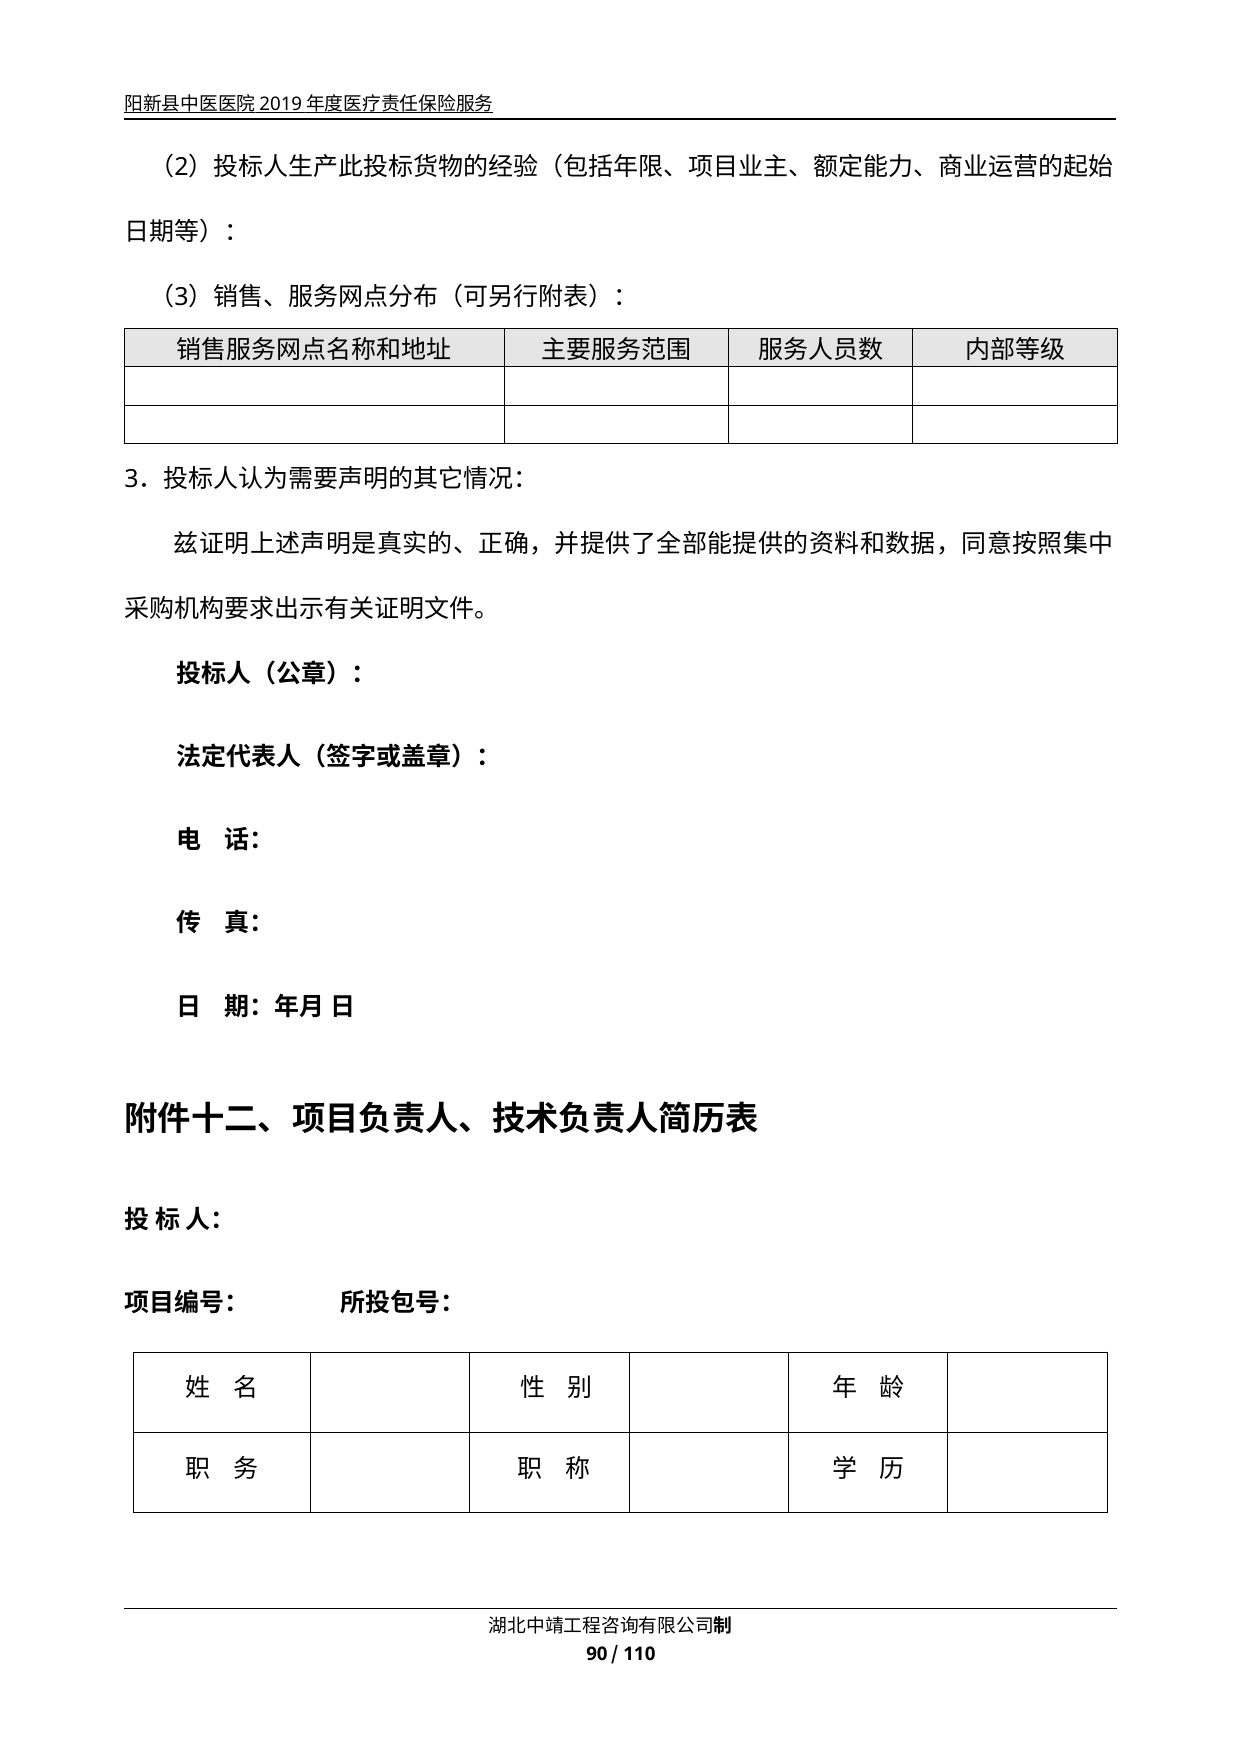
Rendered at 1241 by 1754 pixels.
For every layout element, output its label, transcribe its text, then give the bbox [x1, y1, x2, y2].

text 投标人（公章）： [177, 639, 1116, 704]
text 投 标 人： [124, 1185, 1116, 1250]
text 项目编号： 所投包号： [124, 1268, 1116, 1333]
table_cell [729, 367, 912, 404]
table_cell [913, 406, 1117, 443]
table_header [311, 1353, 469, 1432]
table_cell 学 历 [789, 1433, 947, 1512]
table_cell [125, 367, 504, 404]
table_cell [630, 1433, 788, 1512]
text 兹证明上述声明是真实的、正确，并提供了全部能提供的资料和数据，同意按照集中采购机构要求出示有关证明文件。 [124, 509, 1116, 639]
table_cell [125, 406, 504, 443]
text （2）投标人生产此投标货物的经验（包括年限、项目业主、额定能力、商业运营的起始日期等）： [124, 132, 1116, 262]
subtitle 项目负责人、技术负责人简历表 [124, 1084, 1116, 1149]
table_header [948, 1353, 1107, 1432]
table_header 姓 名 [134, 1353, 310, 1432]
table_cell [311, 1433, 469, 1512]
table_header 年 龄 [789, 1353, 947, 1432]
text 3．投标人认为需要声明的其它情况： [124, 444, 1116, 509]
table_header 销售服务网点名称和地址 [125, 329, 504, 366]
table_header 主要服务范围 [505, 329, 728, 366]
table_header 性 别 [470, 1353, 629, 1432]
table_cell 职 称 [470, 1433, 629, 1512]
table_cell [505, 406, 728, 443]
text 日 期：年月 日 [177, 972, 1116, 1037]
text 传 真： [177, 888, 1116, 953]
table_cell [913, 367, 1117, 404]
table_header 内部等级 [913, 329, 1117, 366]
table_cell [729, 406, 912, 443]
text 法定代表人（签字或盖章）： [177, 722, 1116, 787]
table_cell [505, 367, 728, 404]
text （3）销售、服务网点分布（可另行附表）： [124, 262, 1116, 327]
table_header [630, 1353, 788, 1432]
table_header 服务人员数 [729, 329, 912, 366]
table_cell [948, 1433, 1107, 1512]
text 电 话： [177, 805, 1116, 870]
table_cell 职 务 [134, 1433, 310, 1512]
